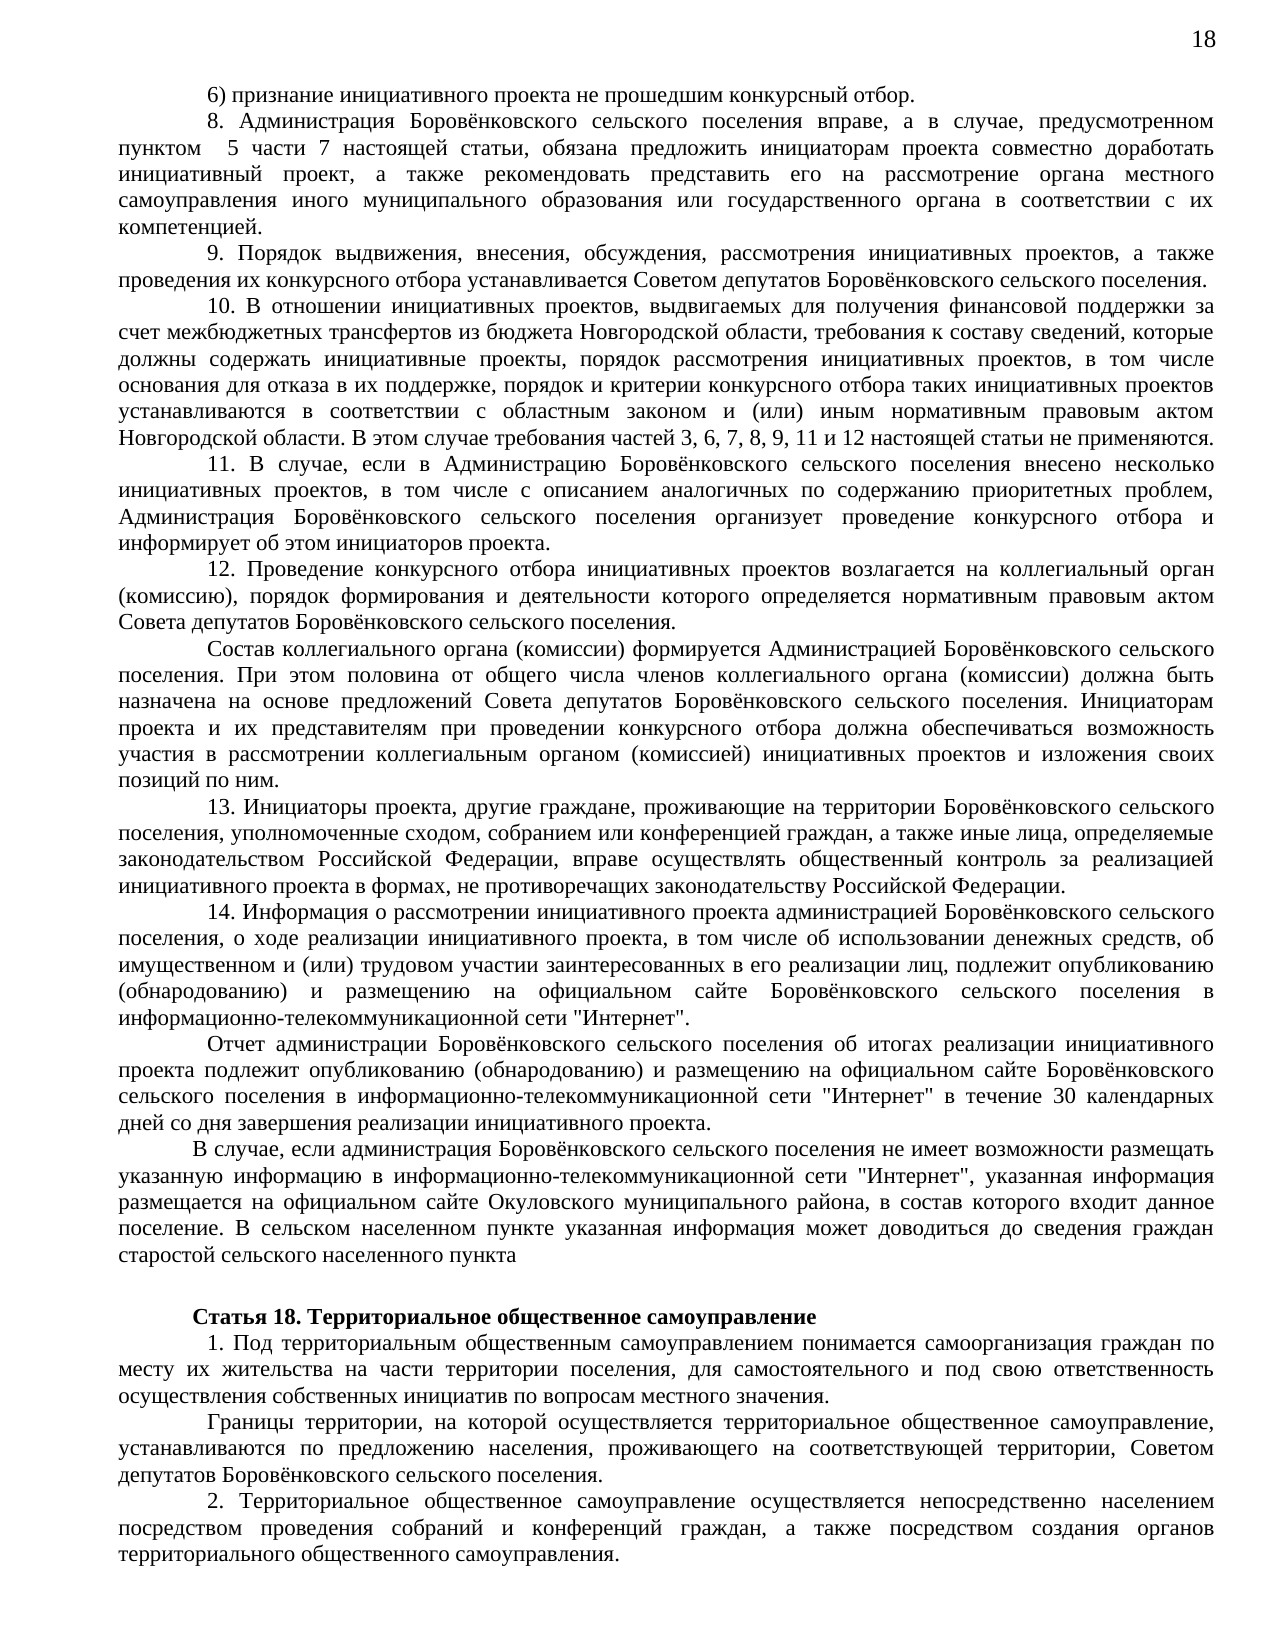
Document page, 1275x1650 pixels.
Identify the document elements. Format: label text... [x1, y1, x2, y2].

text 1. Под территориальным общественным самоуправлением понимается самоорганизация граждан по месту их жительства на части территории поселения, для самостоятельного и под свою ответственность осуществления собственных инициатив по вопросам местного значения. [118, 1329, 1216, 1408]
text 14. Информация о рассмотрении инициативного проекта администрацией Боровёнковского сельского поселения, о ходе реализации инициативного проекта, в том числе об использовании денежных средств, об имущественном и (или) трудовом участии заинтересованных в его реализации лиц, подлежит опубликованию (обнародованию) и размещению на официальном сайте Боровёнковского сельского поселения в информационно-телекоммуникационной сети "Интернет". [118, 898, 1216, 1030]
text 10. В отношении инициативных проектов, выдвигаемых для получения финансовой поддержки за счет межбюджетных трансфертов из бюджета Новгородской области, требования к составу сведений, которые должны содержать инициативные проекты, порядок рассмотрения инициативных проектов, в том числе основания для отказа в их поддержке, порядок и критерии конкурсного отбора таких инициативных проектов устанавливаются в соответствии с областным законом и (или) иным нормативным правовым актом Новгородской области. В этом случае требования частей 3, 6, 7, 8, 9, 11 и 12 настоящей статьи не применяются. [118, 292, 1216, 450]
text 13. Инициаторы проекта, другие граждане, проживающие на территории Боровёнковского сельского поселения, уполномоченные сходом, собранием или конференцией граждан, а также иные лица, определяемые законодательством Российской Федерации, вправе осуществлять общественный контроль за реализацией инициативного проекта в формах, не противоречащих законодательству Российской Федерации. [118, 793, 1216, 898]
text Состав коллегиального органа (комиссии) формируется Администрацией Боровёнковского сельского поселения. При этом половина от общего числа членов коллегиального органа (комиссии) должна быть назначена на основе предложений Совета депутатов Боровёнковского сельского поселения. Инициаторам проекта и их представителям при проведении конкурсного отбора должна обеспечиваться возможность участия в рассмотрении коллегиальным органом (комиссией) инициативных проектов и изложения своих позиций по ним. [118, 634, 1216, 793]
text 11. В случае, если в Администрацию Боровёнковского сельского поселения внесено несколько инициативных проектов, в том числе с описанием аналогичных по содержанию приоритетных проблем, Администрация Боровёнковского сельского поселения организует проведение конкурсного отбора и информирует об этом инициаторов проекта. [118, 450, 1216, 556]
text 6) признание инициативного проекта не прошедшим конкурсный отбор. [118, 81, 1216, 107]
text 12. Проведение конкурсного отбора инициативных проектов возлагается на коллегиальный орган (комиссию), порядок формирования и деятельности которого определяется нормативным правовым актом Совета депутатов Боровёнковского сельского поселения. [118, 556, 1216, 634]
text Статья 18. Территориальное общественное самоуправление [118, 1303, 1216, 1329]
text 2. Территориальное общественное самоуправление осуществляется непосредственно населением посредством проведения собраний и конференций граждан, а также посредством создания органов территориального общественного самоуправления. [118, 1487, 1216, 1566]
text Отчет администрации Боровёнковского сельского поселения об итогах реализации инициативного проекта подлежит опубликованию (обнародованию) и размещению на официальном сайте Боровёнковского сельского поселения в информационно-телекоммуникационной сети "Интернет" в течение 30 календарных дней со дня завершения реализации инициативного проекта. [118, 1030, 1216, 1135]
text 9. Порядок выдвижения, внесения, обсуждения, рассмотрения инициативных проектов, а также проведения их конкурсного отбора устанавливается Советом депутатов Боровёнковского сельского поселения. [118, 239, 1216, 292]
text Границы территории, на которой осуществляется территориальное общественное самоуправление, устанавливаются по предложению населения, проживающего на соответствующей территории, Советом депутатов Боровёнковского сельского поселения. [118, 1408, 1216, 1487]
text 8. Администрация Боровёнковского сельского поселения вправе, а в случае, предусмотренном пунктом 5 части 7 настоящей статьи, обязана предложить инициаторам проекта совместно доработать инициативный проект, а также рекомендовать представить его на рассмотрение органа местного самоуправления иного муниципального образования или государственного органа в соответствии с их компетенцией. [118, 107, 1216, 239]
text В случае, если администрация Боровёнковского сельского поселения не имеет возможности размещать указанную информацию в информационно-телекоммуникационной сети "Интернет", указанная информация размещается на официальном сайте Окуловского муниципального района, в состав которого входит данное поселение. В сельском населенном пункте указанная информация может доводиться до сведения граждан старостой сельского населенного пункта [118, 1135, 1216, 1267]
